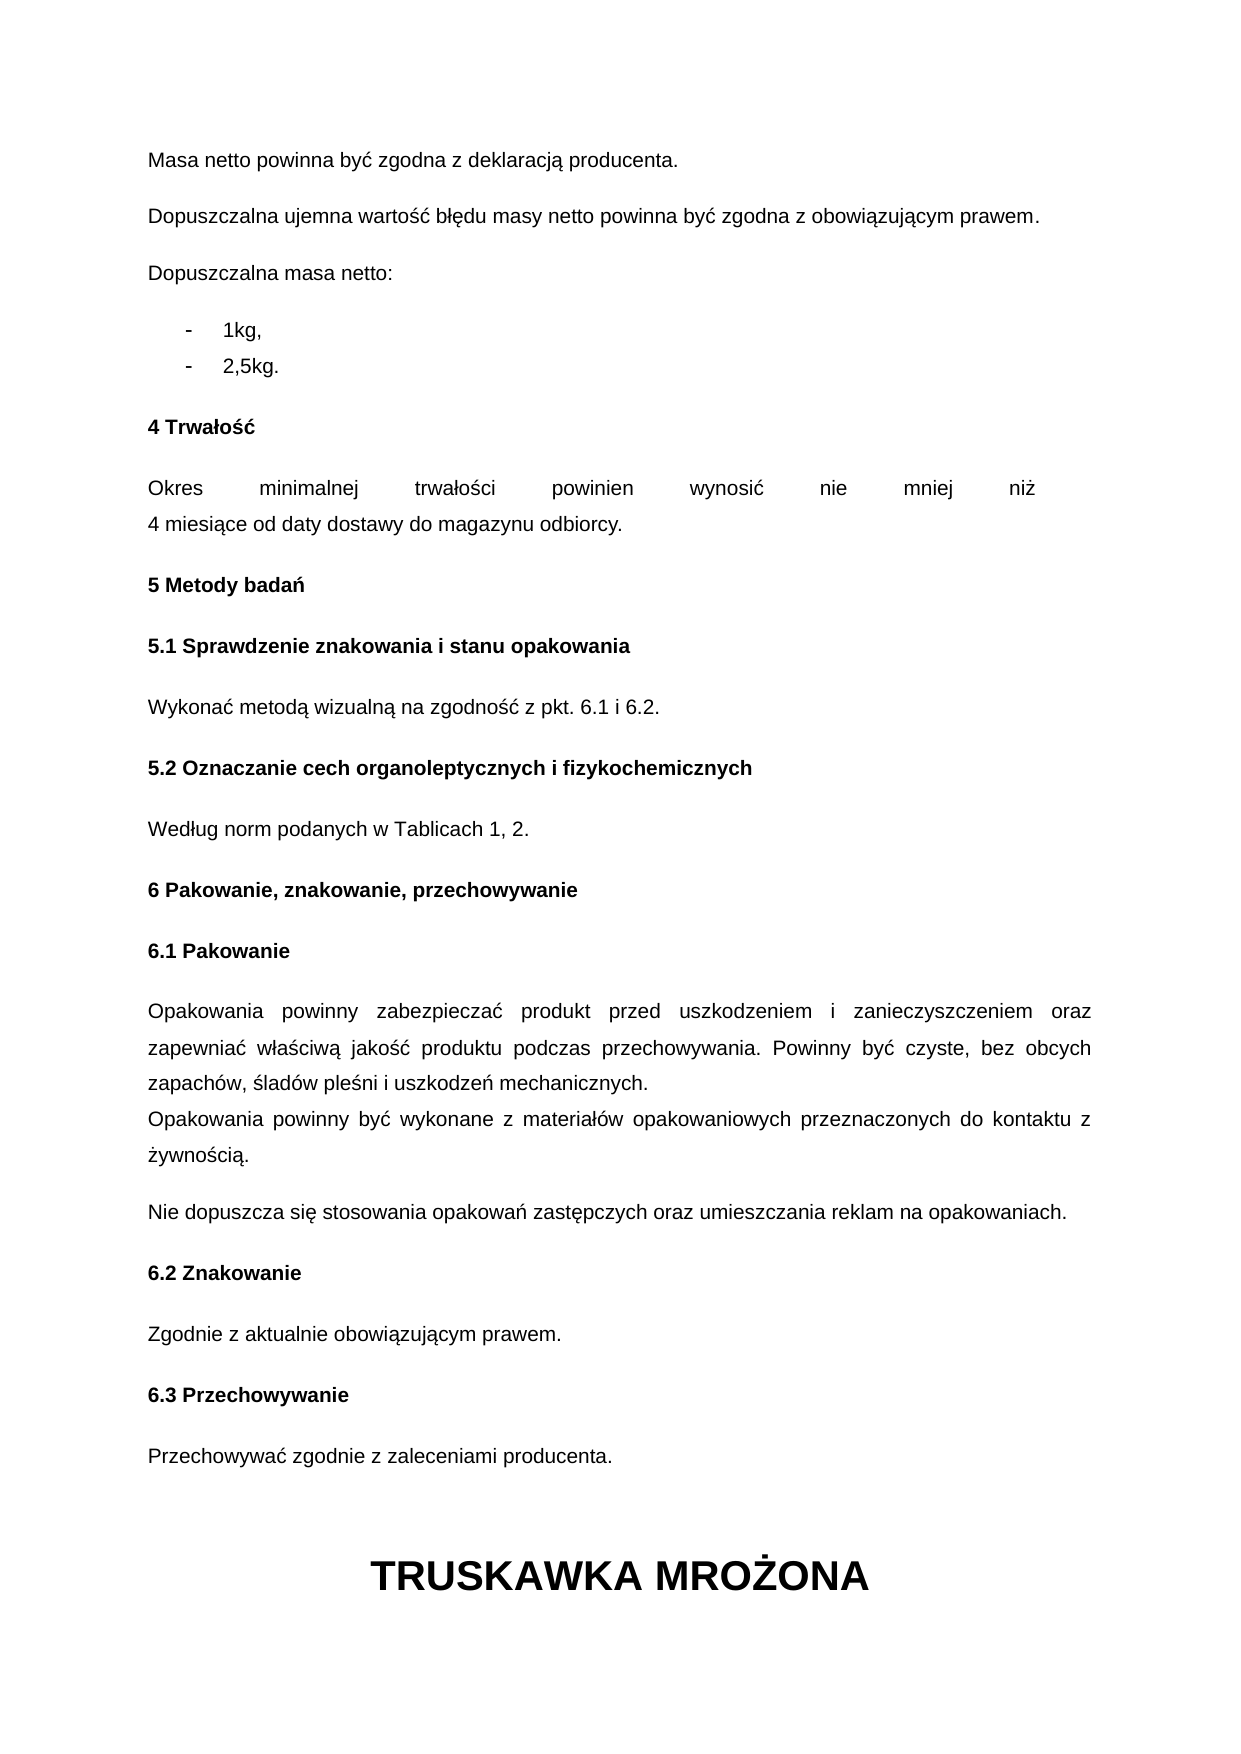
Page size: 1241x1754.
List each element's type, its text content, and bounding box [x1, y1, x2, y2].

text Opakowania powinny zabezpieczać produkt przed uszkodzeniem i zanieczyszczeniem oraz zapewniać właściwą jakość produktu podczas przechowywania. Powinny być czyste, bez obcych zapachów, śladów pleśni i uszkodzeń mechanicznych. [148, 999, 1093, 1095]
text Okres minimalnej trwałości powinien wynosić nie mniej niż 4 miesiące od daty dostawy do magazynu odbiorcy. [148, 476, 1093, 536]
text 6.3 Przechowywanie [148, 1383, 1093, 1407]
text 6 Pakowanie, znakowanie, przechowywanie [148, 877, 1093, 901]
list 2,5kg. [185, 354, 1093, 378]
text Dopuszczalna masa netto: [148, 261, 1093, 285]
list 1kg, [185, 318, 1093, 342]
text Wykonać metodą wizualną na zgodność z pkt. 6.1 i 6.2. [148, 695, 1093, 719]
text Dopuszczalna ujemna wartość błędu masy netto powinna być zgodna z obowiązującym prawem. [148, 204, 1093, 228]
text Według norm podanych w Tablicach 1, 2. [148, 817, 1093, 841]
text Truskawka mrożona [148, 1551, 1093, 1599]
text 6.1 Pakowanie [148, 938, 1093, 962]
text Zgodnie z aktualnie obowiązującym prawem. [148, 1322, 1093, 1346]
text 4 Trwałość [148, 415, 1093, 439]
text 5.1 Sprawdzenie znakowania i stanu opakowania [148, 634, 1093, 658]
text 6.2 Znakowanie [148, 1261, 1093, 1285]
text 5.2 Oznaczanie cech organoleptycznych i fizykochemicznych [148, 756, 1093, 779]
text 5 Metody badań [148, 573, 1093, 597]
text Nie dopuszcza się stosowania opakowań zastępczych oraz umieszczania reklam na opakowaniach. [148, 1200, 1093, 1224]
text Masa netto powinna być zgodna z deklaracją producenta. [148, 148, 1093, 172]
text Opakowania powinny być wykonane z materiałów opakowaniowych przeznaczonych do kontaktu z żywnością. [148, 1107, 1093, 1167]
text Przechowywać zgodnie z zaleceniami producenta. [148, 1444, 1093, 1468]
